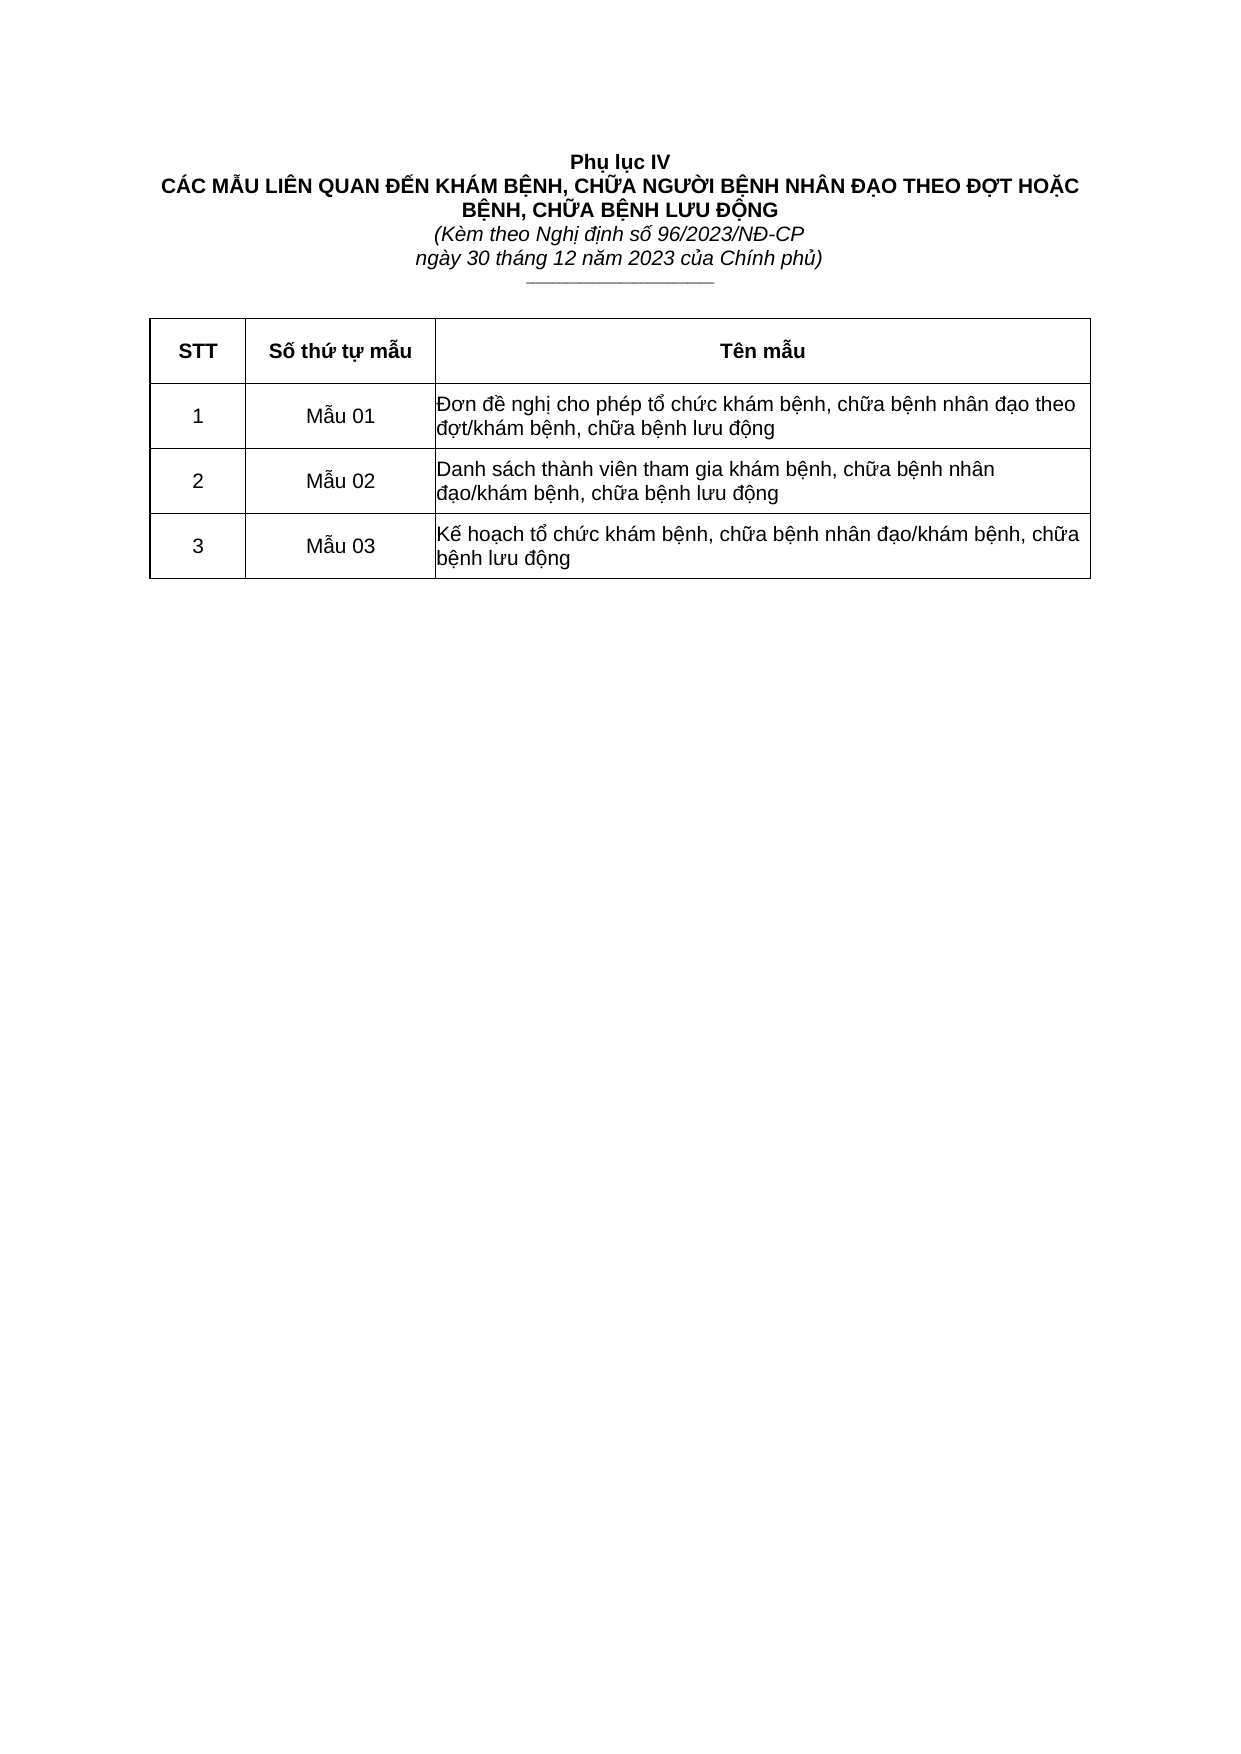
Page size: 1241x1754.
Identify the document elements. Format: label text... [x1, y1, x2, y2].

table_cell Mẫu 02 [246, 449, 435, 513]
table_header Tên mẫu [436, 319, 1090, 383]
text ngày 30 tháng 12 năm 2023 của Chính phủ) [150, 246, 1090, 270]
table_cell 3 [151, 514, 245, 578]
table_cell 1 [151, 384, 245, 448]
table_cell Mẫu 01 [246, 384, 435, 448]
table_cell Đơn đề nghị cho phép tổ chức khám bệnh, chữa bệnh nhân đạo theo đợt/khám bệnh, chữa bệnh lưu động [436, 384, 1090, 448]
table_header Số thứ tự mẫu [246, 319, 435, 383]
subtitle CÁC MẪU LIÊN QUAN ĐẾN KHÁM BỆNH, CHỮA NGƯỜI BỆNH NHÂN ĐẠO THEO ĐỢT HOẶC BỆNH, CHỮA BỆNH LƯU ĐỘNG [150, 174, 1090, 222]
table_cell Danh sách thành viên tham gia khám bệnh, chữa bệnh nhân đạo/khám bệnh, chữa bệnh lưu động [436, 449, 1090, 513]
subtitle Phụ lục IV [150, 150, 1090, 174]
text ____________________________ [150, 270, 1090, 294]
table_header STT [151, 319, 245, 383]
table_cell Mẫu 03 [246, 514, 435, 578]
text (Kèm theo Nghị định số 96/2023/NĐ-CP [150, 222, 1090, 246]
table_cell Kế hoạch tổ chức khám bệnh, chữa bệnh nhân đạo/khám bệnh, chữa bệnh lưu động [436, 514, 1090, 578]
table_cell 2 [151, 449, 245, 513]
